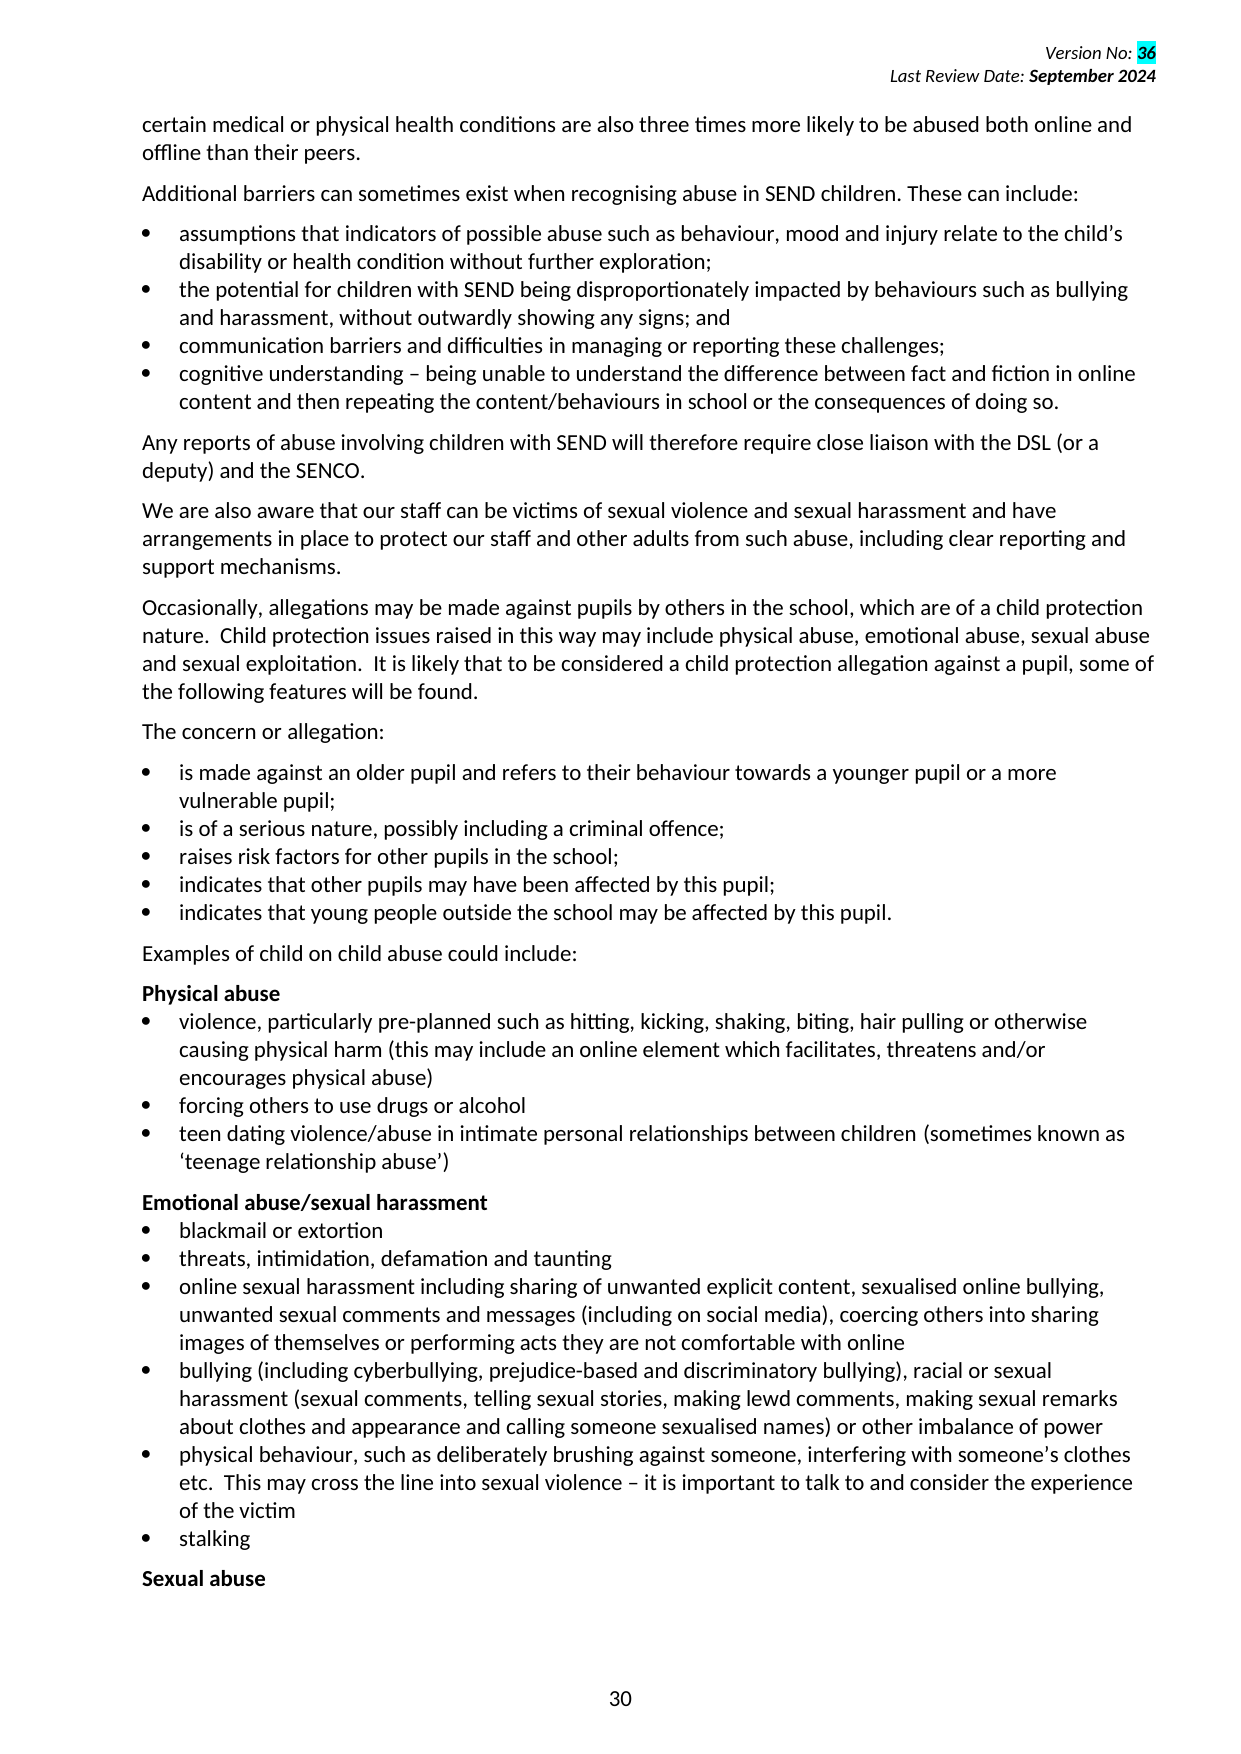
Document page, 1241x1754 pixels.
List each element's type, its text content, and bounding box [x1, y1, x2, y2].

text Emotional abuse/sexual harassment [142, 1188, 1157, 1216]
text Sexual abuse [142, 1564, 1157, 1593]
list raises risk factors for other pupils in the school; [142, 842, 1157, 870]
list communication barriers and difficulties in managing or reporting these challenges; [142, 331, 1157, 359]
list bullying (including cyberbullying, prejudice-based and discriminatory bullying), racial or sexual harassment (sexual comments, telling sexual stories, making lewd comments, making sexual remarks about clothes and appearance and calling someone sexualised names) or other imbalance of power [142, 1356, 1157, 1440]
list forcing others to use drugs or alcohol [142, 1091, 1157, 1119]
text Occasionally, allegations may be made against pupils by others in the school, which are of a child protection nature. Child protection issues raised in this way may include physical abuse, emotional abuse, sexual abuse and sexual exploitation. It is likely that to be considered a child protection allegation against a pupil, some of the following features will be found. [142, 593, 1157, 705]
list violence, particularly pre-planned such as hitting, kicking, shaking, biting, hair pulling or otherwise causing physical harm (this may include an online element which facilitates, threatens and/or encourages physical abuse) [142, 1007, 1157, 1091]
list indicates that other pupils may have been affected by this pupil; [142, 870, 1157, 898]
list threats, intimidation, defamation and taunting [142, 1244, 1157, 1272]
text Any reports of abuse involving children with SEND will therefore require close liaison with the DSL (or a deputy) and the SENCO. [142, 428, 1157, 484]
text Examples of child on child abuse could include: [142, 939, 1157, 967]
text Additional barriers can sometimes exist when recognising abuse in SEND children. These can include: [142, 179, 1157, 207]
text Physical abuse [142, 979, 1157, 1007]
list physical behaviour, such as deliberately brushing against someone, interfering with someone’s clothes etc. This may cross the line into sexual violence – it is important to talk to and consider the experience of the victim [142, 1440, 1157, 1524]
list assumptions that indicators of possible abuse such as behaviour, mood and injury relate to the child’s disability or health condition without further exploration; [142, 219, 1157, 275]
list is of a serious nature, possibly including a criminal offence; [142, 814, 1157, 842]
text We are also aware that our staff can be victims of sexual violence and sexual harassment and have arrangements in place to protect our staff and other adults from such abuse, including clear reporting and support mechanisms. [142, 496, 1157, 580]
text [142, 110, 1157, 166]
list cognitive understanding – being unable to understand the difference between fact and fiction in online content and then repeating the content/behaviours in school or the consequences of doing so. [142, 359, 1157, 415]
text The concern or allegation: [142, 717, 1157, 746]
list blackmail or extortion [142, 1216, 1157, 1244]
list teen dating violence/abuse in intimate personal relationships between children (sometimes known as ‘teenage relationship abuse’) [142, 1119, 1157, 1175]
list is made against an older pupil and refers to their behaviour towards a younger pupil or a more vulnerable pupil; [142, 758, 1157, 814]
list online sexual harassment including sharing of unwanted explicit content, sexualised online bullying, unwanted sexual comments and messages (including on social media), coercing others into sharing images of themselves or performing acts they are not comfortable with online [142, 1272, 1157, 1356]
list indicates that young people outside the school may be affected by this pupil. [142, 898, 1157, 926]
list the potential for children with SEND being disproportionately impacted by behaviours such as bullying and harassment, without outwardly showing any signs; and [142, 275, 1157, 331]
list stalking [142, 1524, 1157, 1552]
